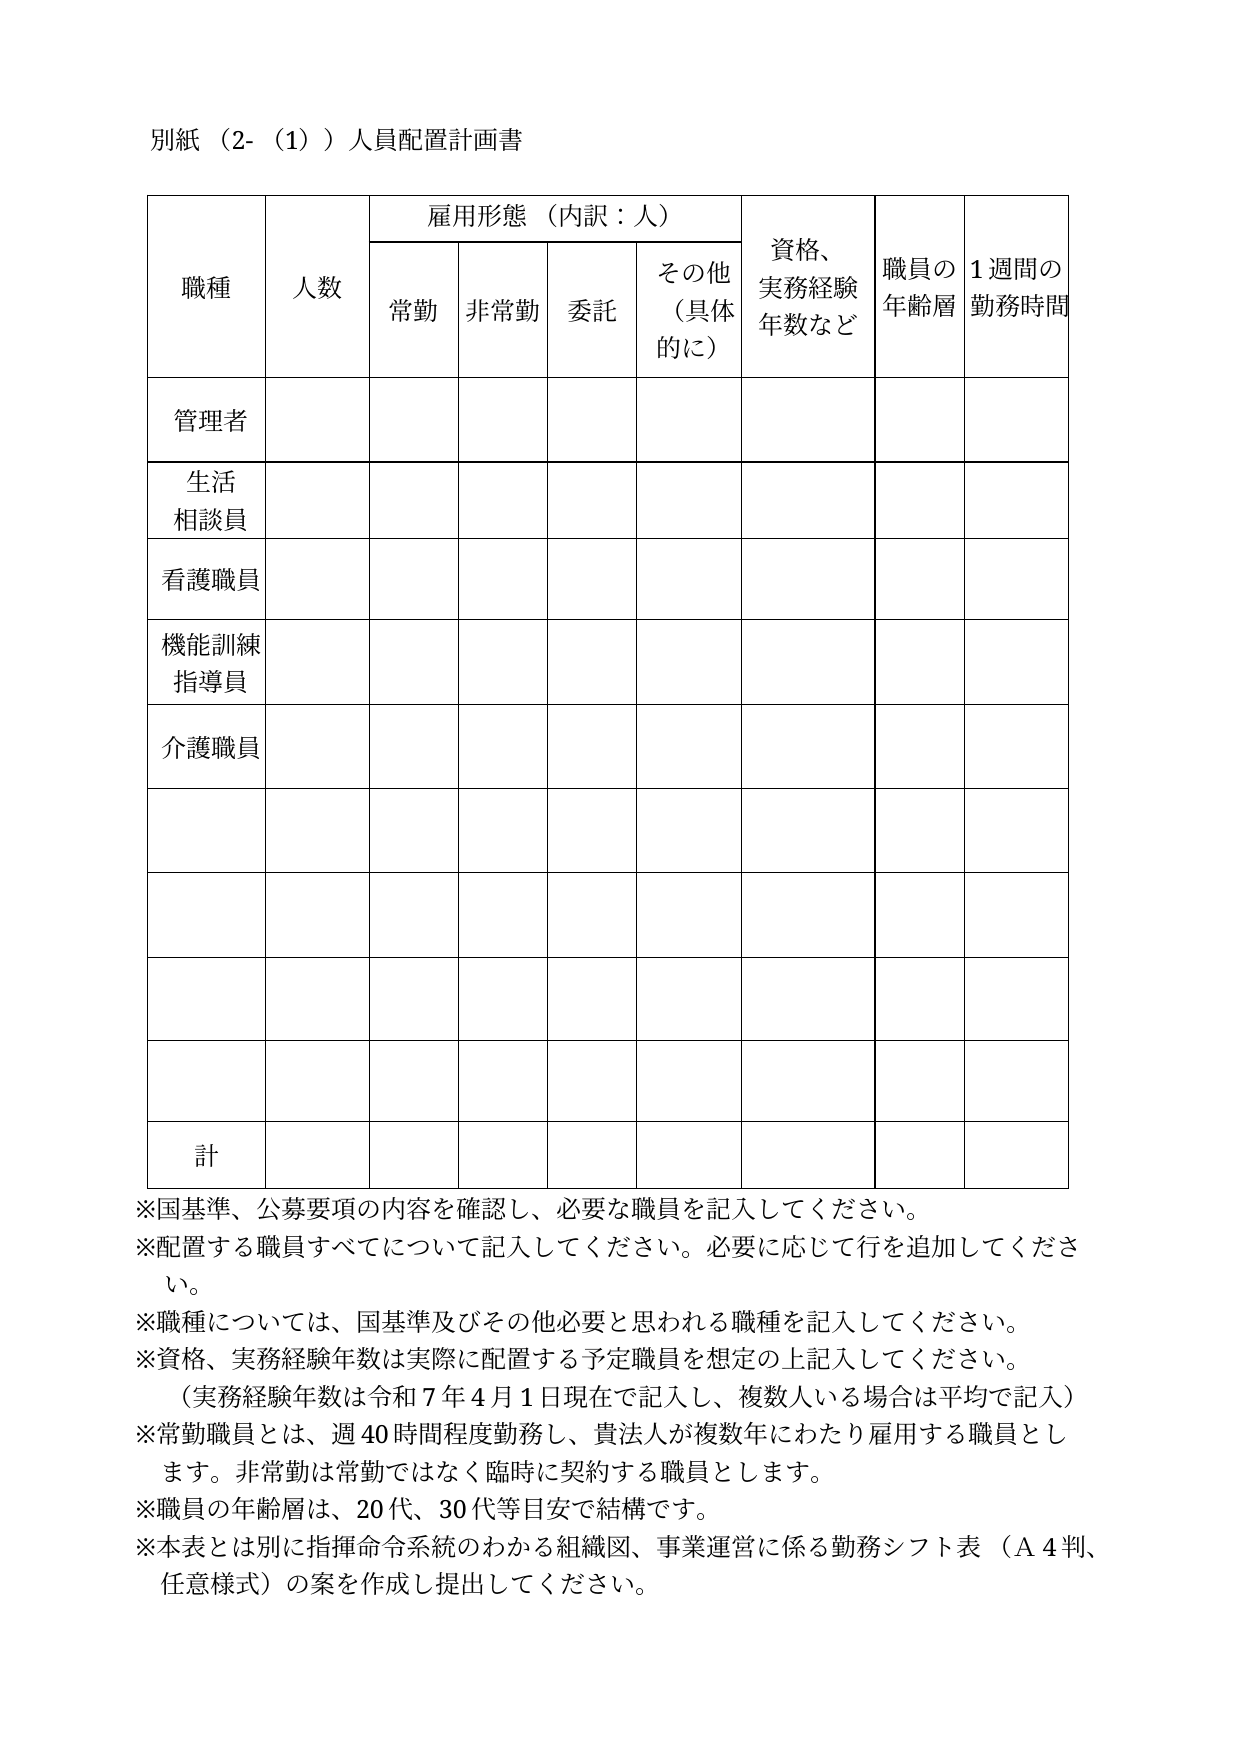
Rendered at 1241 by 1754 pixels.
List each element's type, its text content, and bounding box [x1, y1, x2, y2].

table_cell 機能訓練指導員 [148, 620, 265, 704]
table_cell [637, 1122, 741, 1188]
table_cell [459, 705, 547, 788]
table_cell [459, 539, 547, 619]
table_cell [148, 873, 265, 957]
table_cell [266, 705, 369, 788]
table_cell [876, 789, 964, 872]
table_cell 介護職員 [148, 705, 265, 788]
table_cell 管理者 [148, 378, 265, 461]
table_cell [459, 378, 547, 461]
table_cell 常勤 [370, 243, 458, 377]
table_cell [965, 1122, 1068, 1188]
table_cell [370, 705, 458, 788]
table_cell [548, 705, 636, 788]
table_cell [459, 789, 547, 872]
table_cell [548, 463, 636, 537]
table_cell [876, 873, 964, 957]
table_cell [965, 705, 1068, 788]
table_cell 計 [148, 1122, 265, 1188]
table_header 人数 [266, 196, 369, 377]
table_cell [637, 1041, 741, 1121]
table_cell [266, 539, 369, 619]
table_header 職員の 年齢層 [876, 196, 964, 377]
table_cell [370, 1122, 458, 1188]
table_cell [742, 620, 874, 704]
table_cell [370, 789, 458, 872]
table_cell [965, 378, 1068, 461]
table_cell [148, 958, 265, 1040]
table_cell [459, 958, 547, 1040]
table_cell [266, 620, 369, 704]
table_cell [742, 1122, 874, 1188]
table_cell [876, 958, 964, 1040]
table_cell [459, 1041, 547, 1121]
table_header 職種 [148, 196, 265, 377]
text ※配置する職員すべてについて記入してください。必要に応じて行を追加してください。 [135, 1227, 1090, 1302]
table_cell [370, 1041, 458, 1121]
table_cell [637, 789, 741, 872]
table_cell [876, 463, 964, 537]
table_cell [548, 873, 636, 957]
table_cell [637, 463, 741, 537]
table_cell [637, 958, 741, 1040]
table_header 雇用形態 （内訳：人） [370, 196, 741, 241]
table_cell [876, 539, 964, 619]
table_cell [965, 958, 1068, 1040]
table_cell 看護職員 [148, 539, 265, 619]
table_cell [637, 705, 741, 788]
table_cell [370, 620, 458, 704]
table_cell [266, 1041, 369, 1121]
table_cell [637, 378, 741, 461]
table_cell [459, 463, 547, 537]
table_cell [637, 873, 741, 957]
table_cell [637, 620, 741, 704]
table_cell [548, 378, 636, 461]
text ※常勤職員とは、週40時間程度勤務し、貴法人が複数年にわたり雇用する職員とします。非常勤は常勤ではなく臨時に契約する職員とします。 [135, 1414, 1090, 1489]
table_cell [965, 1041, 1068, 1121]
table_cell [148, 1041, 265, 1121]
table_cell [148, 789, 265, 872]
table_cell [965, 620, 1068, 704]
table_cell [266, 873, 369, 957]
table_cell [266, 958, 369, 1040]
text 別紙 （2- （1））人員配置計画書 [150, 119, 1120, 157]
table_cell [459, 1122, 547, 1188]
table_cell [459, 620, 547, 704]
table_cell [965, 539, 1068, 619]
table_cell [742, 789, 874, 872]
table_cell [742, 705, 874, 788]
text ※本表とは別に指揮命令系統のわかる組織図、事業運営に係る勤務シフト表 （Ａ4判、任意様式）の案を作成し提出してください。 [135, 1527, 1090, 1602]
table_cell [742, 1041, 874, 1121]
text ※国基準、公募要項の内容を確認し、必要な職員を記入してください。 [135, 1189, 1090, 1227]
table_cell [548, 539, 636, 619]
table_cell [548, 789, 636, 872]
text ※資格、実務経験年数は実際に配置する予定職員を想定の上記入してください。 [135, 1339, 1090, 1377]
table_header 資格、 実務経験 年数など [742, 196, 874, 377]
table_cell [876, 378, 964, 461]
table_cell [742, 463, 874, 537]
table_cell [548, 958, 636, 1040]
table_cell [266, 463, 369, 537]
table_cell 生活 相談員 [148, 463, 265, 537]
table_cell [876, 1041, 964, 1121]
table_cell [370, 958, 458, 1040]
table_cell [876, 620, 964, 704]
table_cell [370, 463, 458, 537]
table_cell [742, 378, 874, 461]
table_cell [370, 539, 458, 619]
table_cell 委託 [548, 243, 636, 377]
table_cell 非常勤 [459, 243, 547, 377]
table_cell [548, 1122, 636, 1188]
table_cell [876, 705, 964, 788]
table_header 1週間の 勤務時間 [965, 196, 1068, 377]
table_cell その他 （具体的に） [637, 243, 741, 377]
table_cell [266, 1122, 369, 1188]
text ※職員の年齢層は、20代、30代等目安で結構です。 [135, 1489, 1090, 1527]
table_cell [459, 873, 547, 957]
table_cell [876, 1122, 964, 1188]
table_cell [266, 378, 369, 461]
table_cell [370, 873, 458, 957]
table_cell [742, 958, 874, 1040]
table_cell [370, 378, 458, 461]
table_cell [965, 463, 1068, 537]
table_cell [965, 873, 1068, 957]
table_cell [548, 620, 636, 704]
table_cell [266, 789, 369, 872]
table_cell [637, 539, 741, 619]
table_cell [965, 789, 1068, 872]
table_cell [742, 873, 874, 957]
text ※職種については、国基準及びその他必要と思われる職種を記入してください。 [135, 1302, 1090, 1339]
table_cell [742, 539, 874, 619]
table_cell [548, 1041, 636, 1121]
text （実務経験年数は令和7年4月1日現在で記入し、複数人いる場合は平均で記入） [135, 1377, 1090, 1414]
